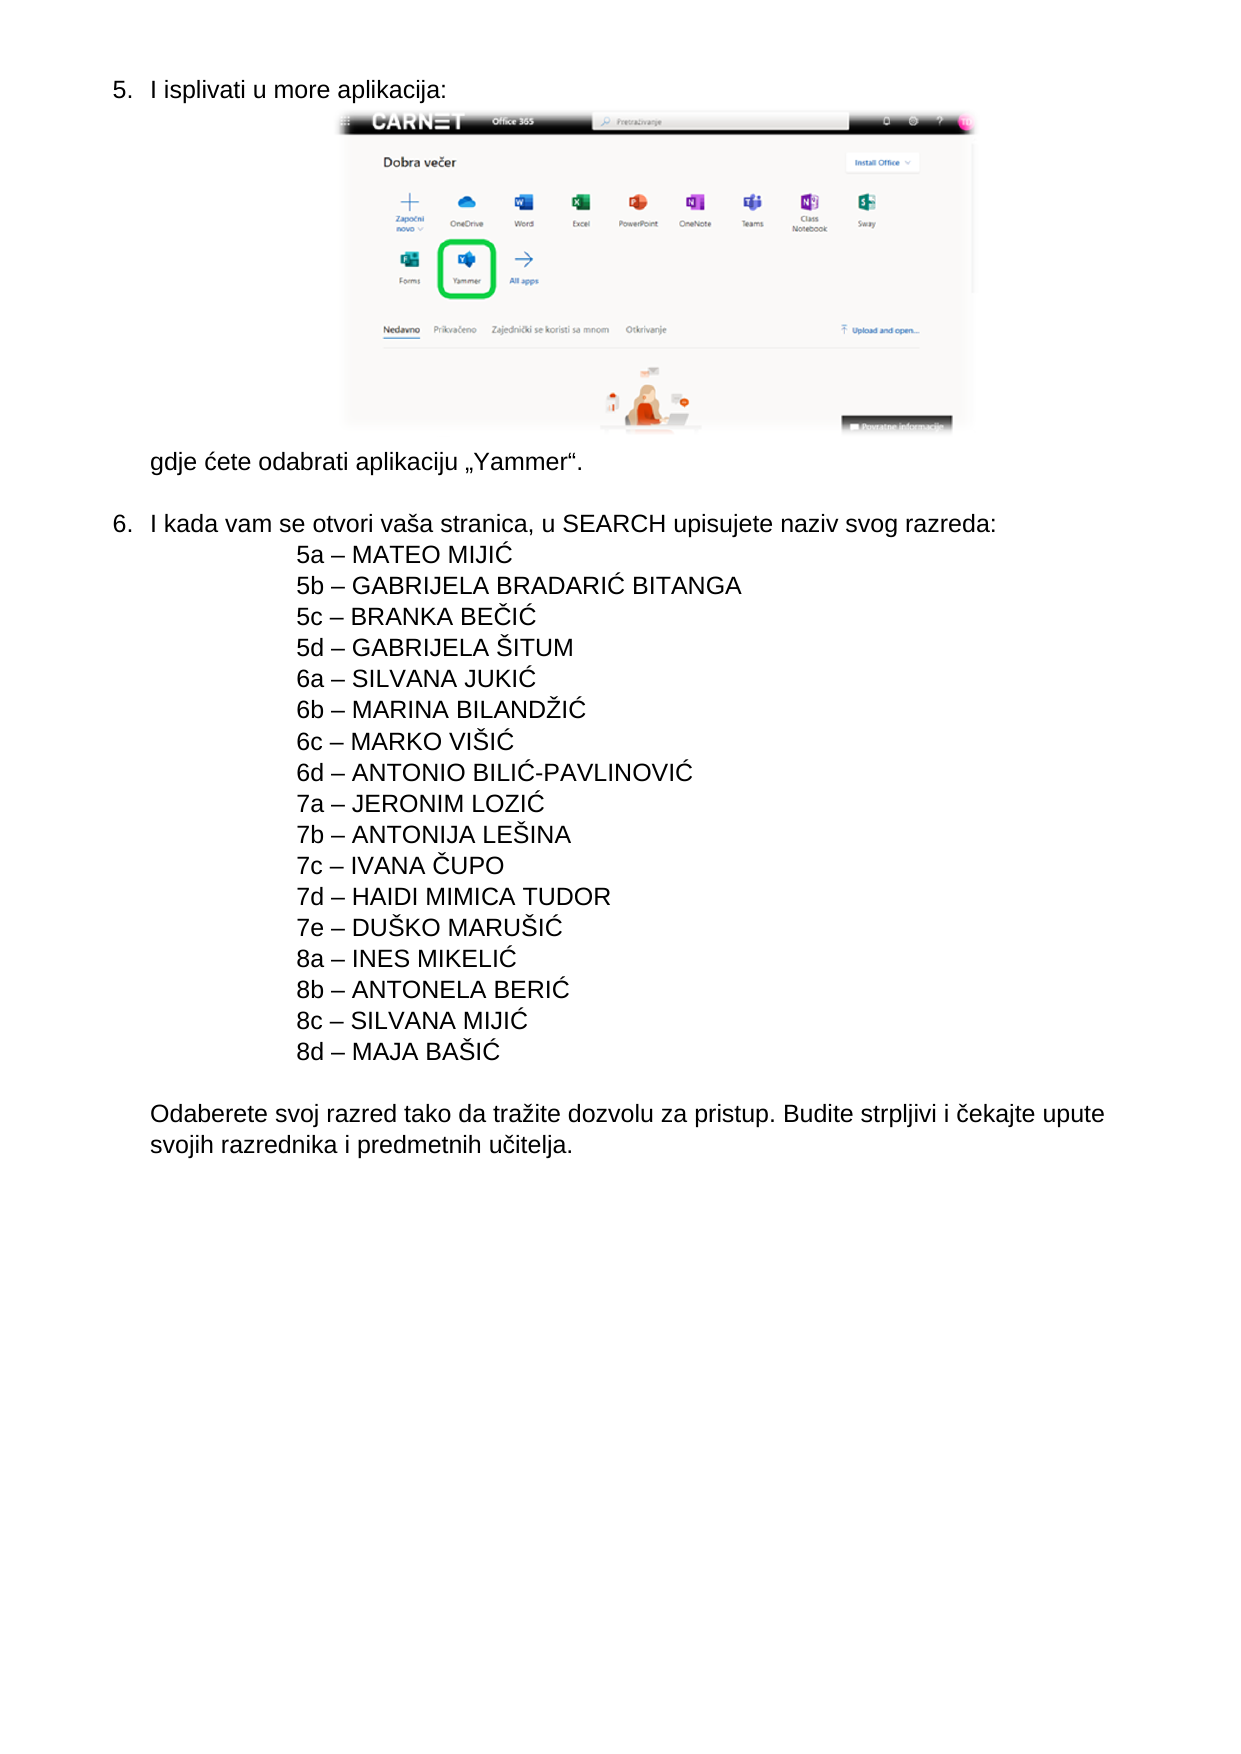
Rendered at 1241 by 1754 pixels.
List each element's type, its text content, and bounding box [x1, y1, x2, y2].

list 7b – ANTONIJA LEŠINA [296, 820, 1165, 848]
list 7e – DUŠKO MARUŠIĆ [296, 913, 1165, 942]
list Odaberete svoj razred tako da tražite dozvolu za pristup. Budite strpljivi i čekajte upute svojih razrednika i predmetnih učitelja. [150, 1099, 1165, 1159]
picture [330, 106, 985, 445]
list 7d – HAIDI MIMICA TUDOR [296, 882, 1165, 911]
list 5a – MATEO MIJIĆ [296, 540, 1165, 569]
list 6d – ANTONIO BILIĆ-PAVLINOVIĆ [296, 758, 1165, 786]
list 6a – SILVANA JUKIĆ [296, 664, 1165, 693]
list 6c – MARKO VIŠIĆ [296, 727, 1165, 755]
list I isplivati u more aplikacija: [112, 75, 1165, 104]
list 5b – GABRIJELA BRADARIĆ BITANGA [296, 571, 1165, 600]
list 8c – SILVANA MIJIĆ [296, 1006, 1165, 1035]
list 5d – GABRIJELA ŠITUM [296, 633, 1165, 662]
list 6b – MARINA BILANDŽIĆ [296, 696, 1165, 724]
list I kada vam se otvori vaša stranica, u SEARCH upisujete naziv svog razreda: [112, 509, 1165, 538]
list 7c – IVANA ČUPO [296, 851, 1165, 879]
list gdje ćete odabrati aplikaciju „Yammer“. [150, 447, 1165, 476]
list 8b – ANTONELA BERIĆ [296, 975, 1165, 1004]
list 8d – MAJA BAŠIĆ [296, 1037, 1165, 1066]
list 8a – INES MIKELIĆ [296, 944, 1165, 973]
list 5c – BRANKA BEČIĆ [296, 602, 1165, 631]
list 7a – JERONIM LOZIĆ [296, 789, 1165, 817]
